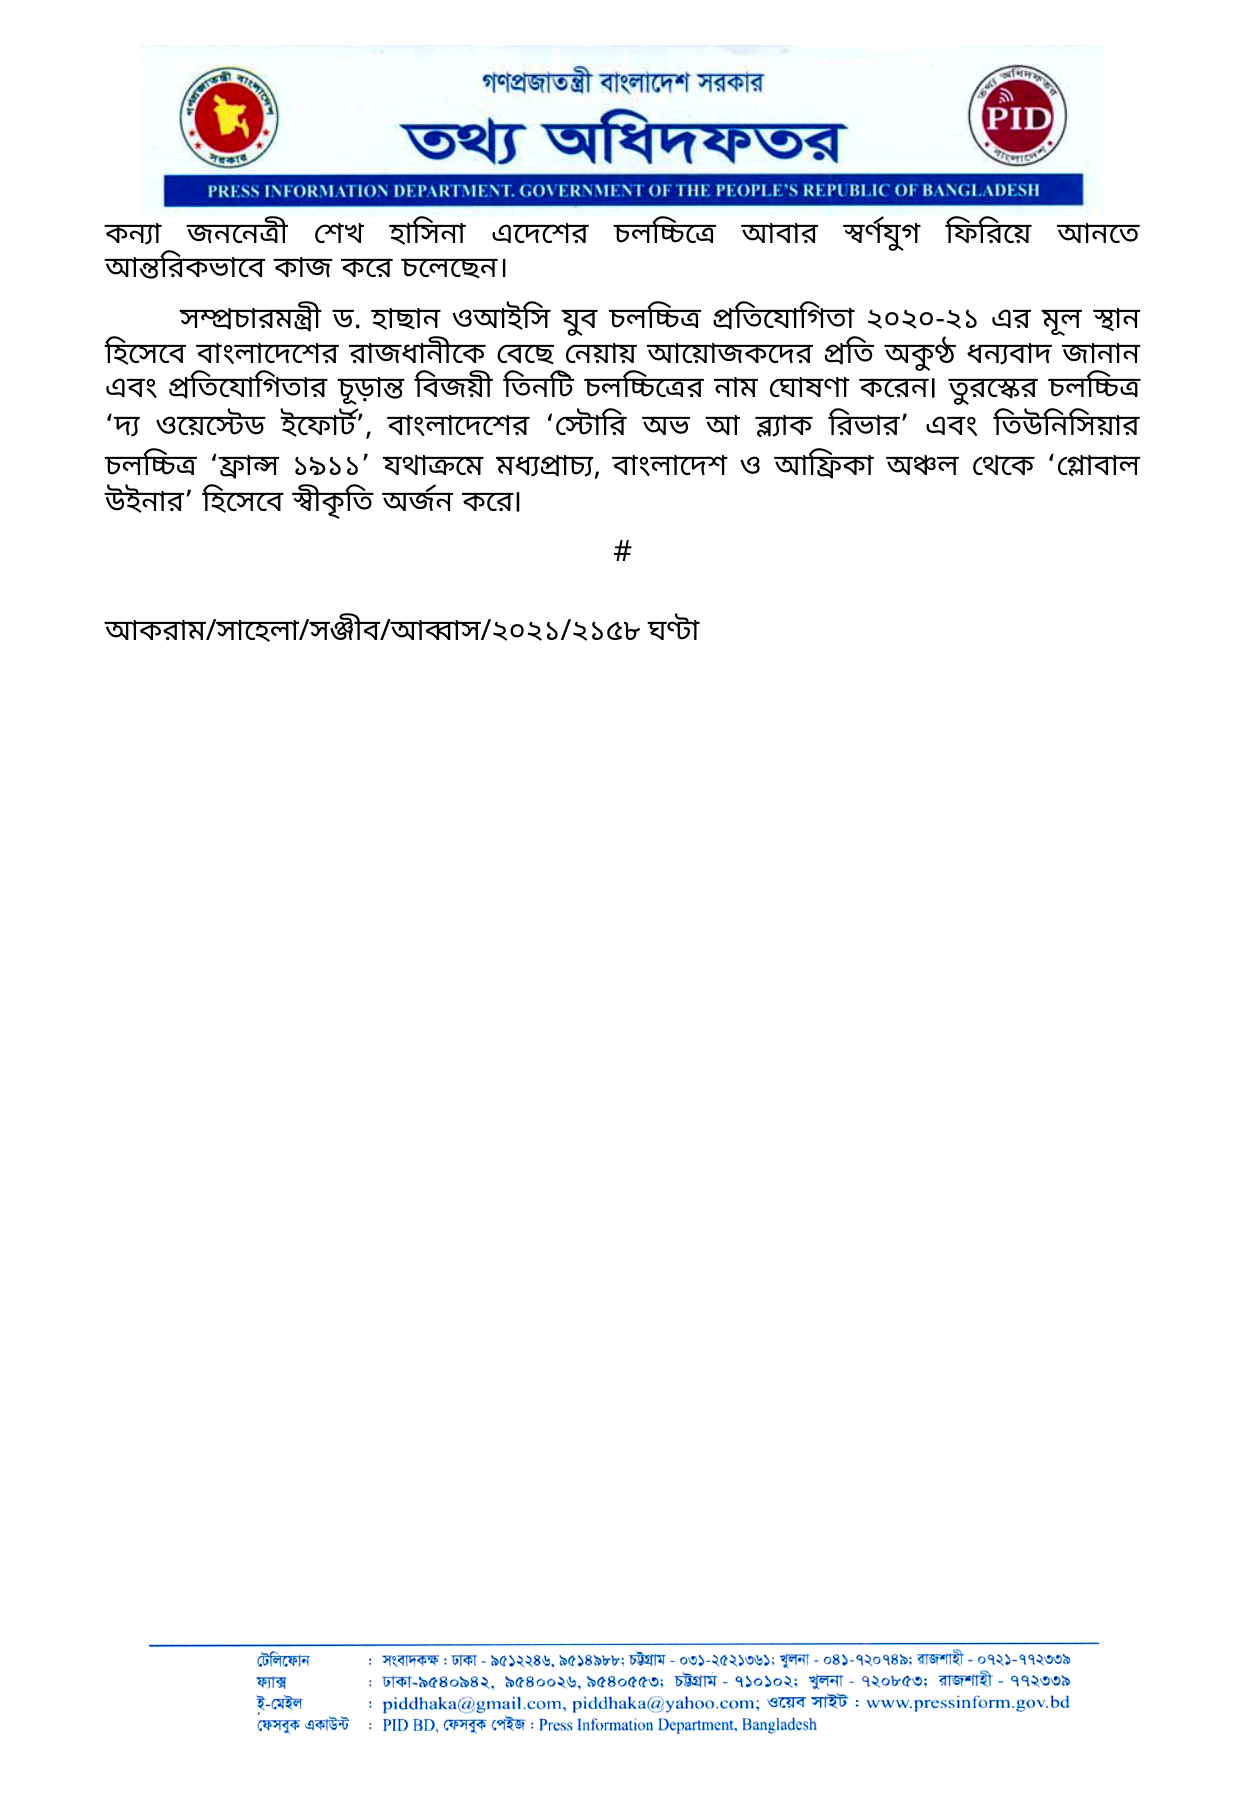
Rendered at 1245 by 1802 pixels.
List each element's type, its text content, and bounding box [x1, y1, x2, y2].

picture [146, 1640, 1099, 1742]
text সম্প্রচারমন্ত্রী ড. হাছান ওআইসি যুব চলচ্চিত্র প্রতিযোগিতা ২০২০-২১ এর মূল স্থান হিসেবে বাংলাদেশের রাজধানীকে বেছে নেয়ায় আয়োজকদের প্রতি অকুণ্ঠ ধন্যবাদ জানান এবং প্রতিযোগিতার চূড়ান্ত বিজয়ী তিনটি চলচ্চিত্রের নাম ঘোষণা করেন। তুরস্কের চলচ্চিত্র ‘দ্য ওয়েস্টেড ইফোর্ট’, বাংলাদেশের ‘স্টোরি অভ আ ব্ল্যাক রিভার’ এবং তিউনিসিয়ার চলচ্চিত্র ‘ফ্রান্স ১৯১১’ যথাক্রমে মধ্যপ্রাচ্য, বাংলাদেশ ও আফ্রিকা অঞ্চল থেকে ‘গ্লোবাল উইনার’ হিসেবে স্বীকৃতি অর্জন করে। [105, 297, 1140, 518]
text # [105, 530, 1140, 570]
text আকরাম/সাহেলা/সঞ্জীব/আব্বাস/২০২১/২১৫৮ ঘণ্টা [105, 610, 1140, 653]
